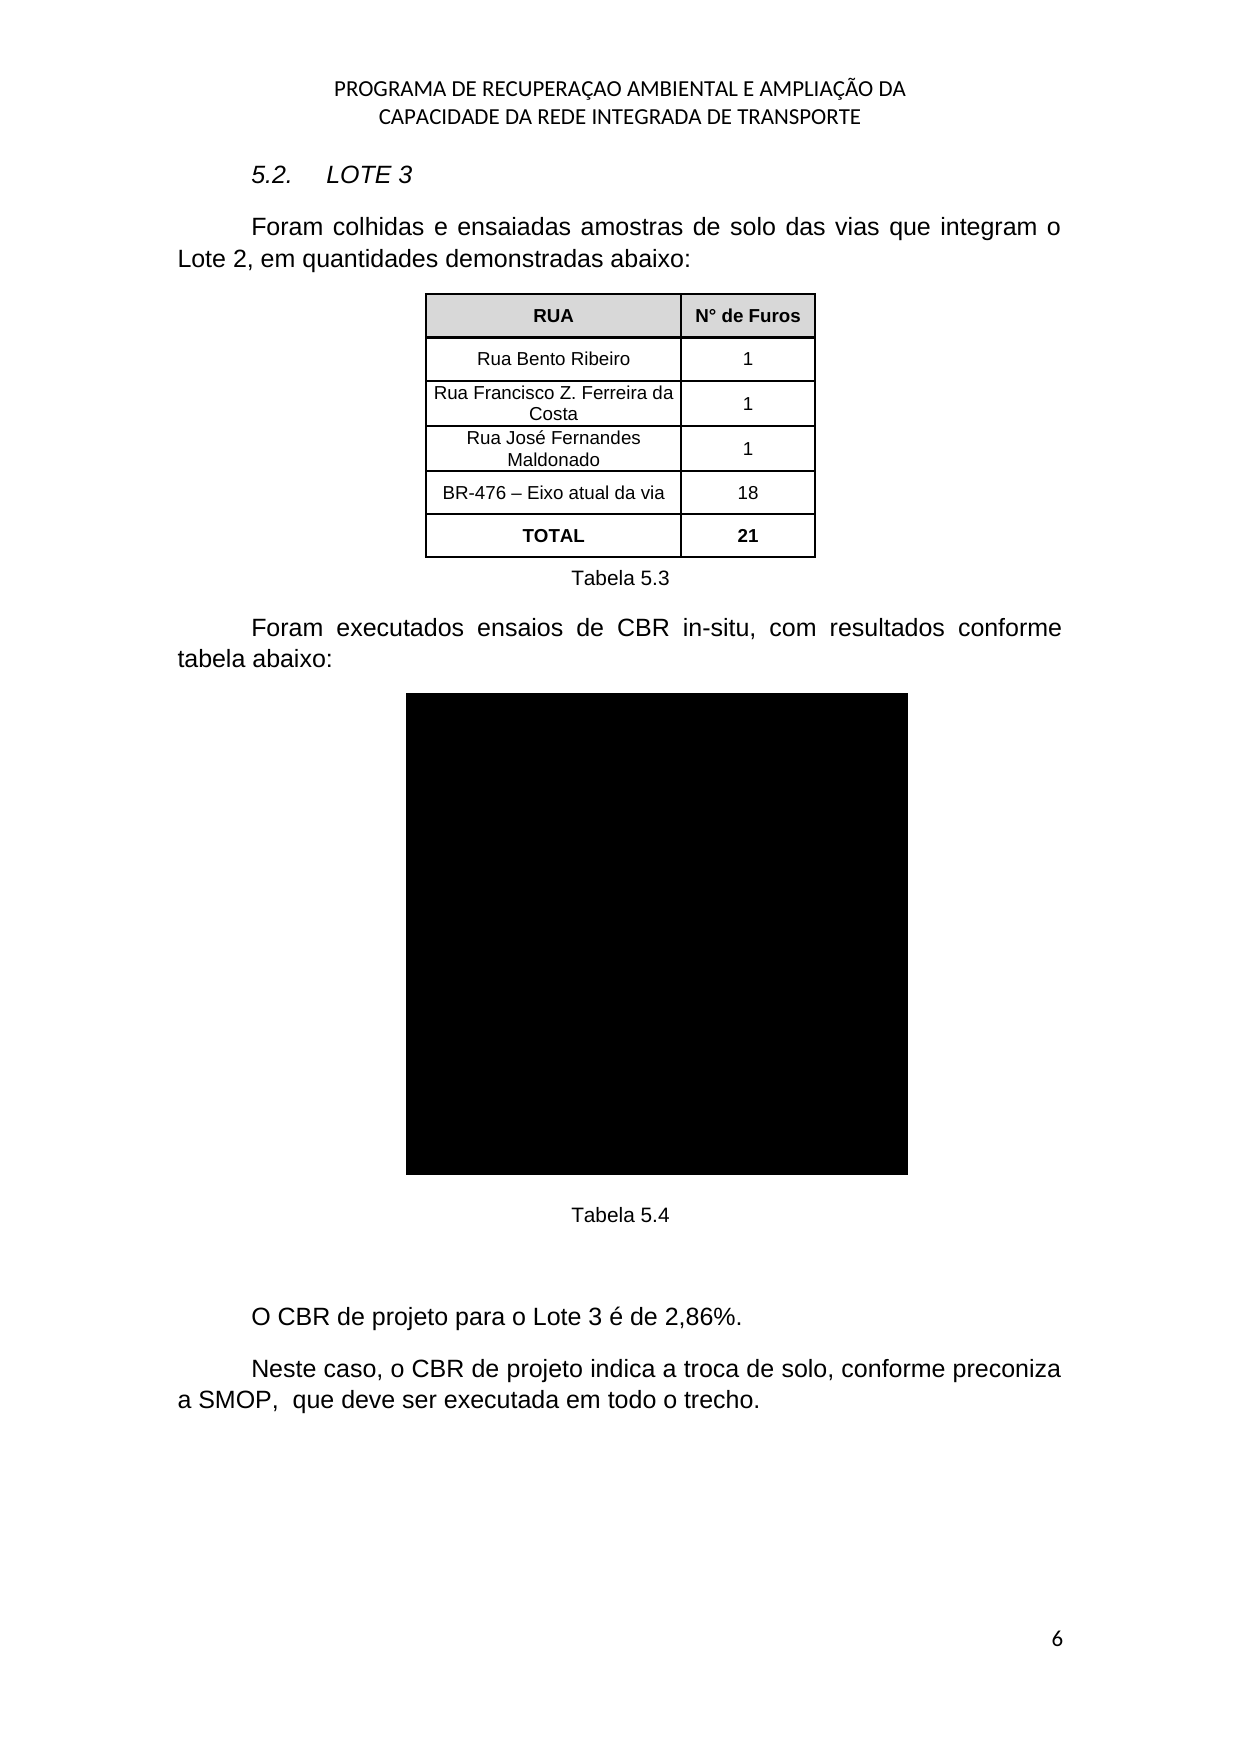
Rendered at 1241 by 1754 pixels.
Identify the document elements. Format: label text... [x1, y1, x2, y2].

table_cell Rua Francisco Z. Ferreira da Costa [427, 382, 680, 425]
table_cell Rua José Fernandes Maldonado [427, 427, 680, 470]
table_header RUA [427, 295, 680, 336]
text Foram colhidas e ensaiadas amostras de solo das vias que integram o Lote 2, em quantidades demonstradas abaixo: [177, 210, 1063, 272]
table_cell BR-476 – Eixo atual da via [427, 472, 680, 513]
text O CBR de projeto para o Lote 3 é de 2,86%. [177, 1299, 1063, 1331]
text Tabela 5.4 [177, 1195, 1063, 1226]
table_cell 1 [682, 427, 814, 470]
table_cell TOTAL [427, 515, 680, 556]
text Neste caso, o CBR de projeto indica a troca de solo, conforme preconiza a SMOP, que deve ser executada em todo o trecho. [177, 1351, 1063, 1414]
table_cell 18 [682, 472, 814, 513]
text Foram executados ensaios de CBR in-situ, com resultados conforme tabela abaixo: [177, 610, 1063, 673]
table_cell 21 [682, 515, 814, 556]
table_cell 1 [682, 339, 814, 379]
table_cell 1 [682, 382, 814, 425]
list LOTE 3 [251, 158, 1063, 189]
text Tabela 5.3 [177, 558, 1063, 589]
table_cell Rua Bento Ribeiro [427, 339, 680, 379]
table_header N° de Furos [682, 295, 814, 336]
